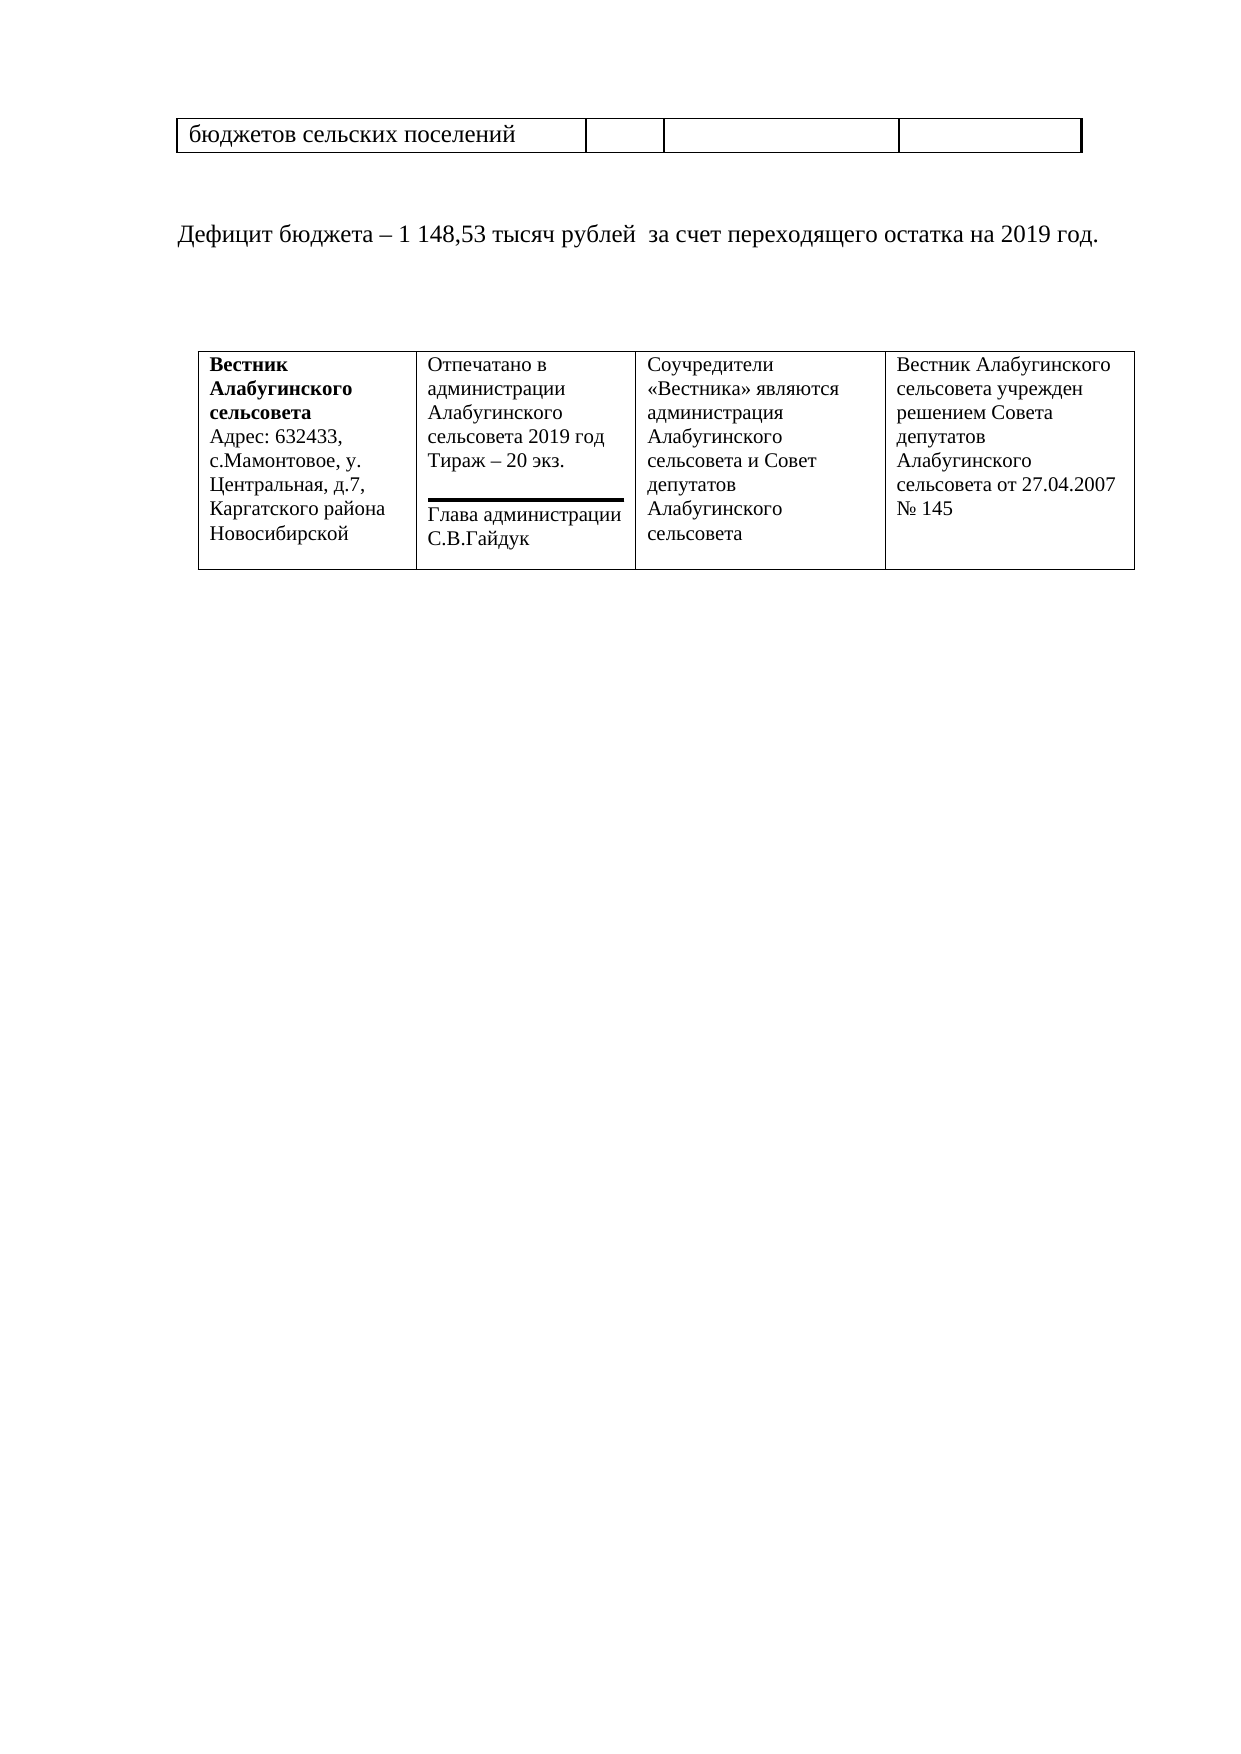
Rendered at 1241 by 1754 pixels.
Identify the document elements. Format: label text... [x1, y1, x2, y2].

table_header Отпечатано в администрации Алабугинского сельсовета 2019 год Тираж – 20 экз. Глава администрации С.В.Гайдук [417, 352, 635, 568]
table_cell [900, 119, 1080, 152]
table_header Вестник Алабугинского сельсовета учрежден решением Совета депутатов Алабугинского сельсовета от 27.04.2007 № 145 [886, 352, 1134, 568]
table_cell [178, 119, 585, 152]
table_cell [587, 119, 663, 152]
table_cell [665, 119, 898, 152]
text Дефицит бюджета – 1 148,53 тысяч рублей за счет переходящего остатка на 2019 год. [177, 219, 1152, 281]
table_header Соучредители «Вестника» являются администрация Алабугинского сельсовета и Совет депутатов Алабугинского сельсовета [636, 352, 885, 568]
table_header Вестник Алабугинского сельсовета Адрес: 632433, с.Мамонтовое, у. Центральная, д.7, Каргатского района Новосибирской [199, 352, 416, 568]
